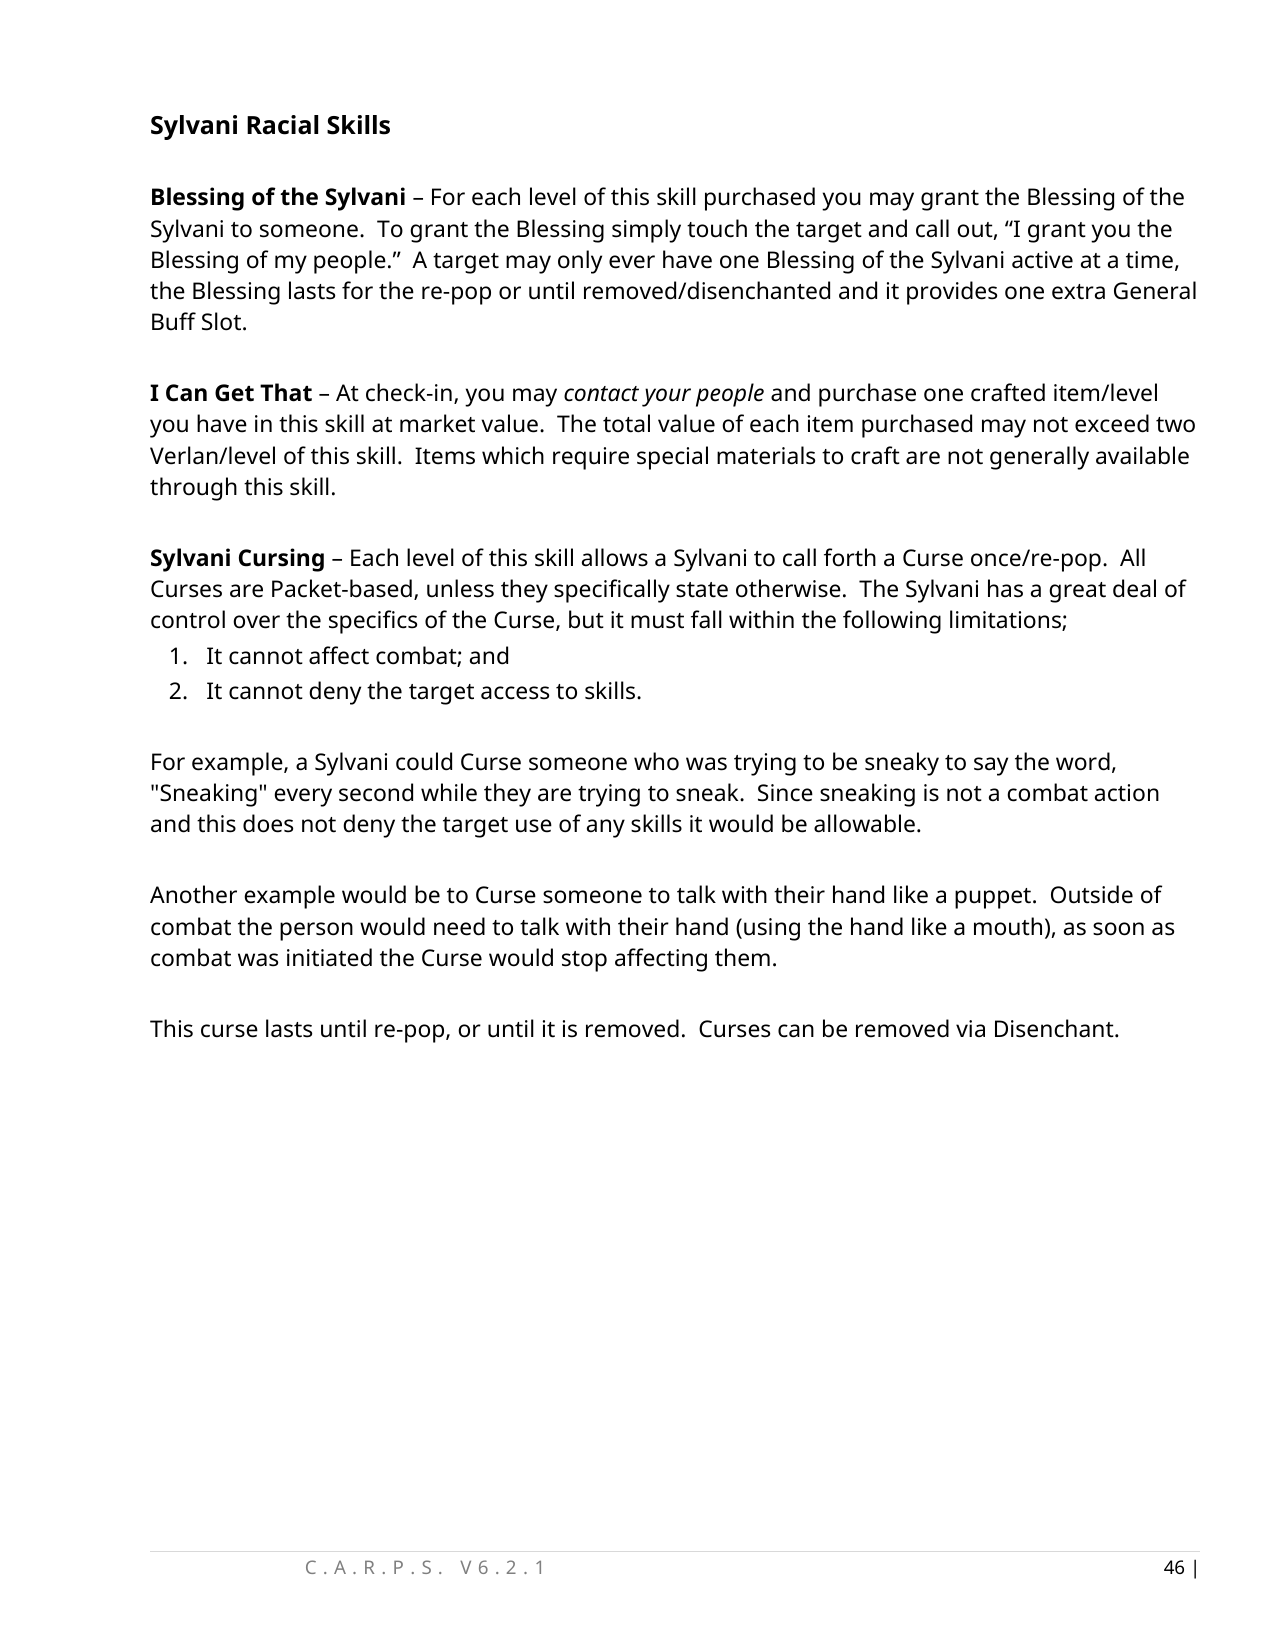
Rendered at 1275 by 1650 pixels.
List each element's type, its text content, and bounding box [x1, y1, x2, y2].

text Another example would be to Curse someone to talk with their hand like a puppet. Outside of combat the person would need to talk with their hand (using the hand like a mouth), as soon as combat was initiated the Curse would stop affecting them. [150, 879, 1200, 973]
text Blessing of the Sylvani – For each level of this skill purchased you may grant the Blessing of the Sylvani to someone. To grant the Blessing simply touch the target and call out, “I grant you the Blessing of my people.” A target may only ever have one Blessing of the Sylvani active at a time, the Blessing lasts for the re-pop or until removed/disenchanted and it provides one extra General Buff Slot. [150, 181, 1200, 337]
text For example, a Sylvani could Curse someone who was trying to be sneaky to say the word, "Sneaking" every second while they are trying to sneak. Since sneaking is not a combat action and this does not deny the target use of any skills it would be allowable. [150, 746, 1200, 839]
text Sylvani Racial Skills [150, 108, 1200, 142]
text This curse lasts until re-pop, or until it is removed. Curses can be removed via Disenchant. [150, 1012, 1200, 1044]
text Sylvani Cursing – Each level of this skill allows a Sylvani to call forth a Curse once/re-pop. All Curses are Packet-based, unless they specifically state otherwise. The Sylvani has a great deal of control over the specifics of the Curse, but it must fall within the following limitations; [150, 542, 1200, 635]
list It cannot affect combat; and [169, 639, 1200, 671]
text I Can Get That – At check-in, you may contact your people and purchase one crafted item/level you have in this skill at market value. The total value of each item purchased may not exceed two Verlan/level of this skill. Items which require special materials to craft are not generally available through this skill. [150, 377, 1200, 502]
list It cannot deny the target access to skills. [169, 675, 1200, 706]
